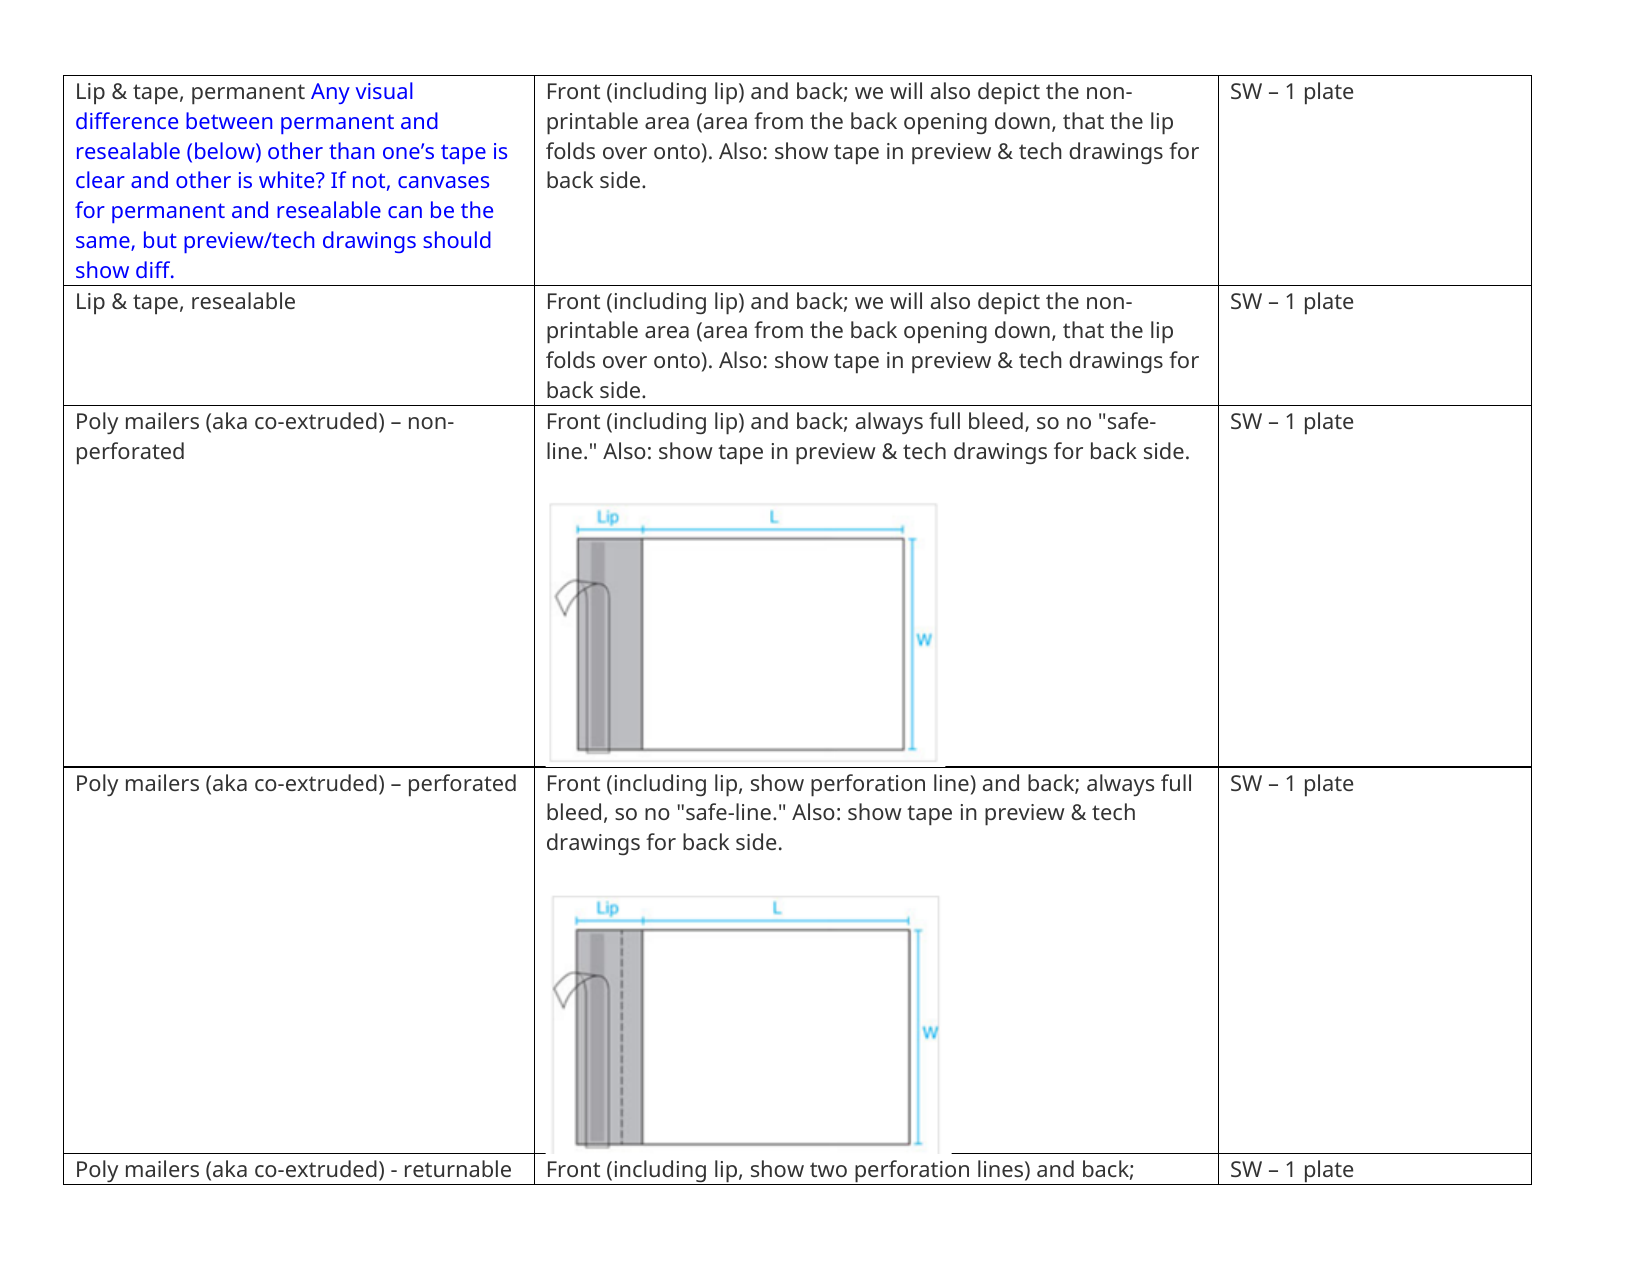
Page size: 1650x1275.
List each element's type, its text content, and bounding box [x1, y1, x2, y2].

picture [545, 494, 946, 767]
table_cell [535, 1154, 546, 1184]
table_cell Lip & tape, resealable [64, 286, 534, 405]
table_cell SW – 1 plate [1219, 768, 1531, 1153]
table_cell SW – 1 plate [1219, 286, 1531, 405]
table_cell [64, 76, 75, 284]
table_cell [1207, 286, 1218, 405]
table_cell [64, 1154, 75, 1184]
table_cell Poly mailers (aka co-extruded) – non-perforated [64, 406, 534, 766]
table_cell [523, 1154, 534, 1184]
picture [545, 886, 952, 1154]
table_cell SW – 1 plate [1219, 76, 1531, 284]
table_cell Front (including lip) and back; we will also depict the non-printable area (area from the back opening down, that the lip folds over onto). Also: show tape in preview & tech drawings for back side. [535, 76, 1218, 284]
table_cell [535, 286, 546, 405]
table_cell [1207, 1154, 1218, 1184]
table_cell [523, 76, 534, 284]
table_cell Poly mailers (aka co-extruded) – perforated [64, 768, 534, 1153]
table_cell SW – 1 plate [1219, 406, 1531, 766]
